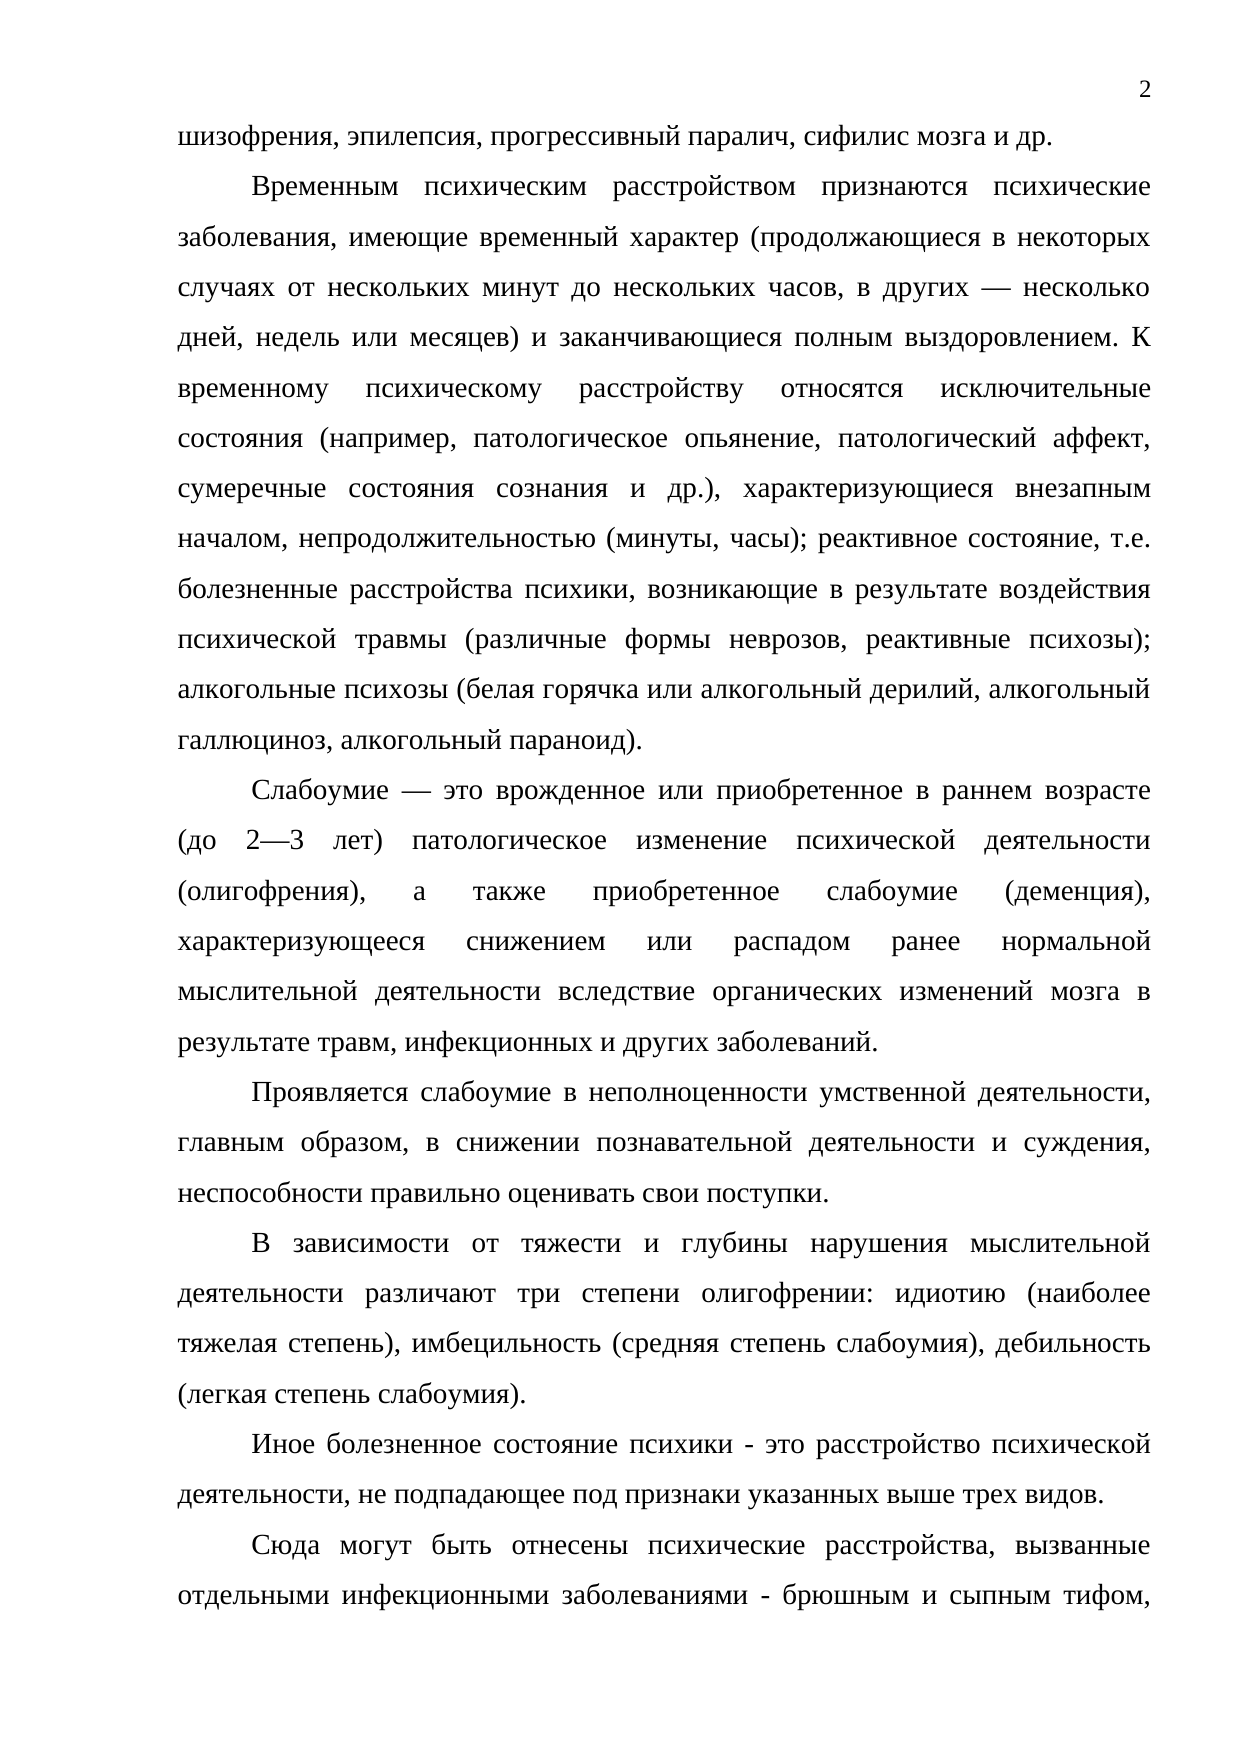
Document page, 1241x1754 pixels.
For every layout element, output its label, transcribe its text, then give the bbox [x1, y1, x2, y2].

text Иное болезненное состояние психики - это расстройство психической деятельности, не подпадающее под признаки указанных выше трех видов. [177, 1426, 1152, 1510]
text Временным психическим расстройством признаются психические заболевания, имеющие временный характер (продолжающиеся в некоторых случаях от нескольких минут до нескольких часов, в других — несколько дней, недель или месяцев) и заканчивающиеся полным выздоровлением. К временному психическому расстройству относятся исключительные состояния (например, патологическое опьянение, патологический аффект, сумеречные состояния сознания и др.), характеризующиеся внезапным началом, непродолжительностью (минуты, часы); реактивное состояние, т.е. болезненные расстройства психики, возникающие в результате воздействия психической травмы (различные формы неврозов, реактивные психозы); алкогольные психозы (белая горячка или алкогольный дерилий, алкогольный галлюциноз, алкогольный параноид). [177, 168, 1152, 755]
text В зависимости от тяжести и глубины нарушения мыслительной деятельности различают три степени олигофрении: идиотию (наиболее тяжелая степень), имбецильность (средняя степень слабоумия), дебильность (легкая степень слабоумия). [177, 1225, 1152, 1409]
text Слабоумие — это врожденное или приобретенное в раннем возрасте (до 2—3 лет) патологическое изменение психической деятельности (олигофрения), а также приобретенное слабоумие (деменция), характеризующееся снижением или распадом ранее нормальной мыслительной деятельности вследствие органических изменений мозга в результате травм, инфекционных и других заболеваний. [177, 772, 1152, 1057]
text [177, 118, 1152, 152]
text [177, 1527, 1152, 1611]
text Проявляется слабоумие в неполноценности умственной деятельности, главным образом, в снижении познавательной деятельности и суждения, неспособности правильно оценивать свои поступки. [177, 1074, 1152, 1208]
